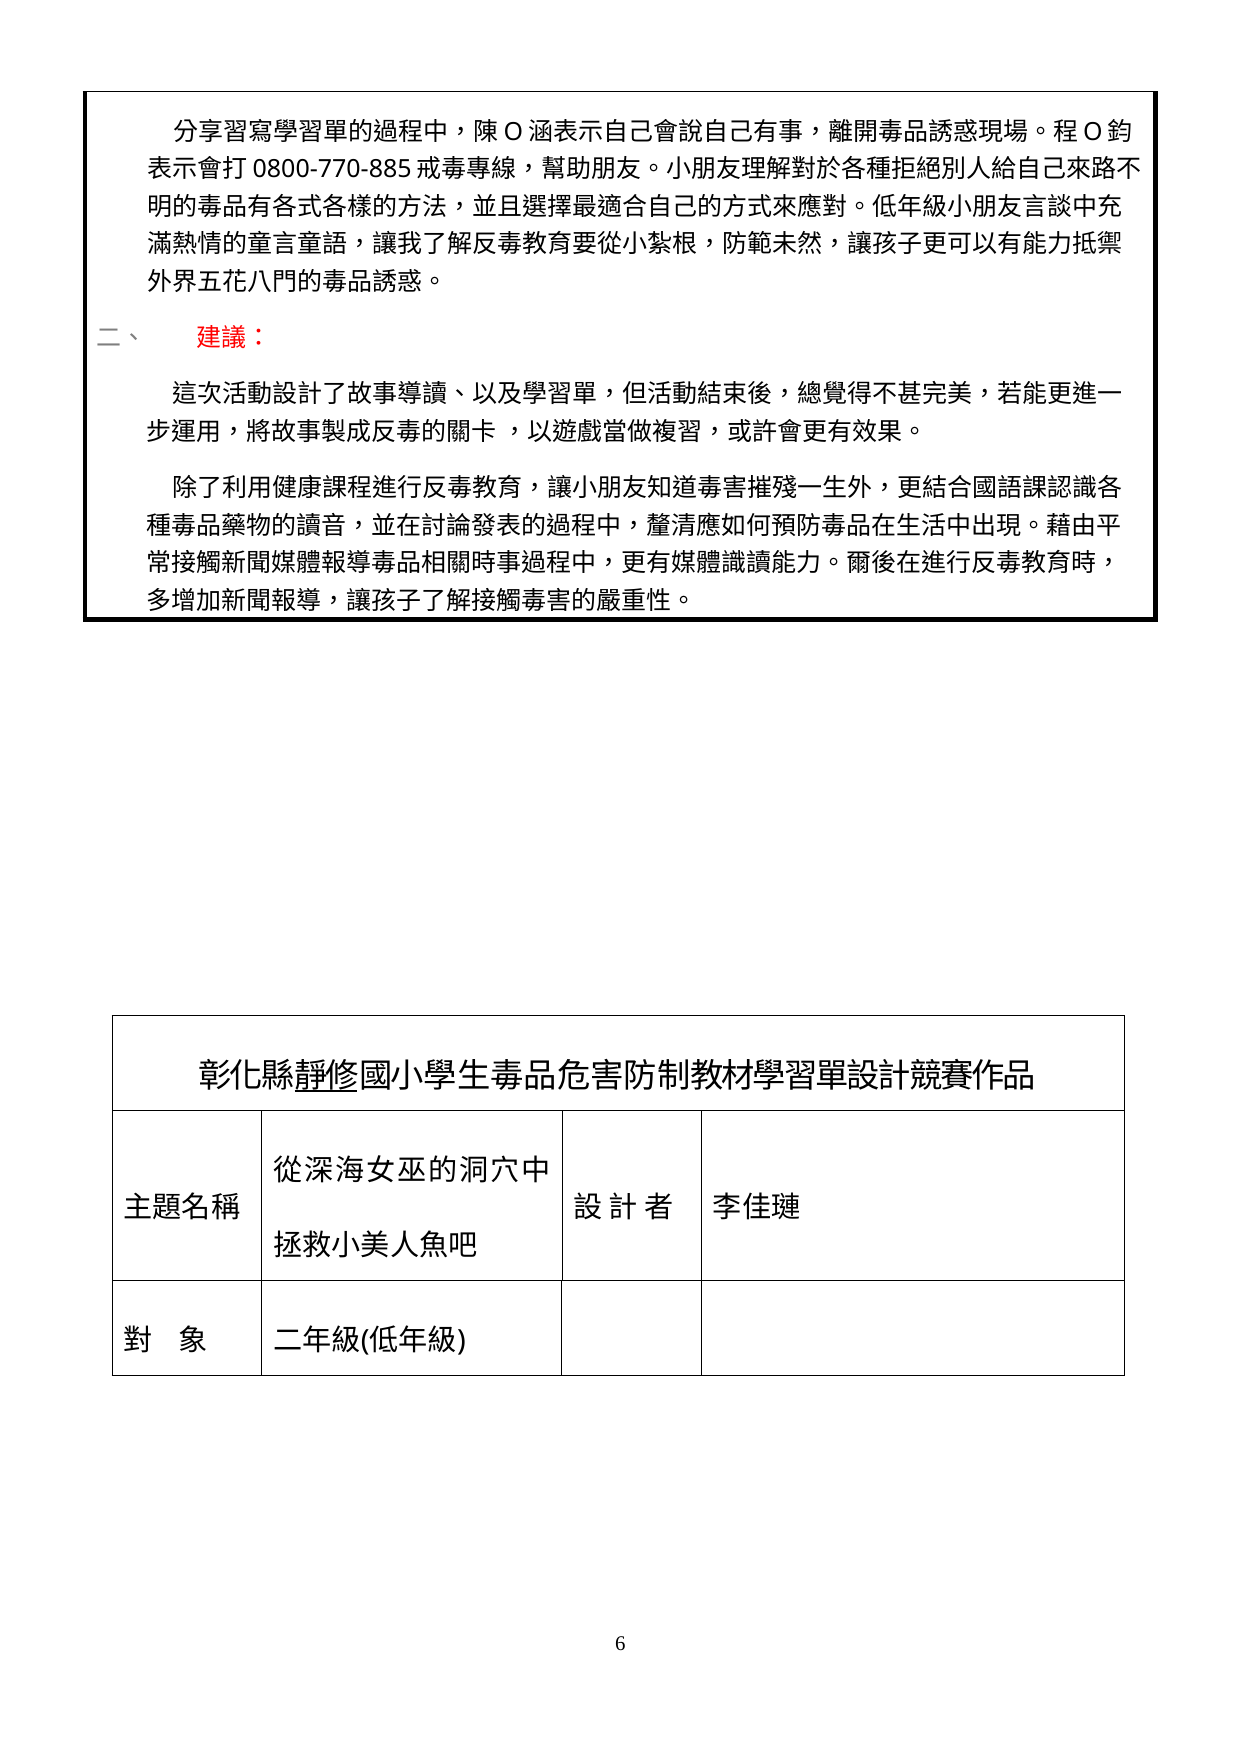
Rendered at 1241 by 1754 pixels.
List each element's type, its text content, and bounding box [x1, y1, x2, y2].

table_cell 對 象 [113, 1281, 261, 1375]
table_cell 主題名稱 [113, 1111, 261, 1280]
table_cell 二年級(低年級) [262, 1281, 561, 1375]
table_cell 設 計 者 [563, 1111, 701, 1280]
table_header 彰化縣靜修國小學生毒品危害防制教材學習單設計競賽作品 [113, 1016, 1124, 1110]
table_cell 從深海女巫的洞穴中拯救小美人魚吧 [262, 1111, 562, 1280]
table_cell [87, 92, 1153, 617]
table_cell [562, 1281, 701, 1375]
table_cell [702, 1281, 1124, 1375]
table_cell 李佳璉 [702, 1111, 1124, 1280]
